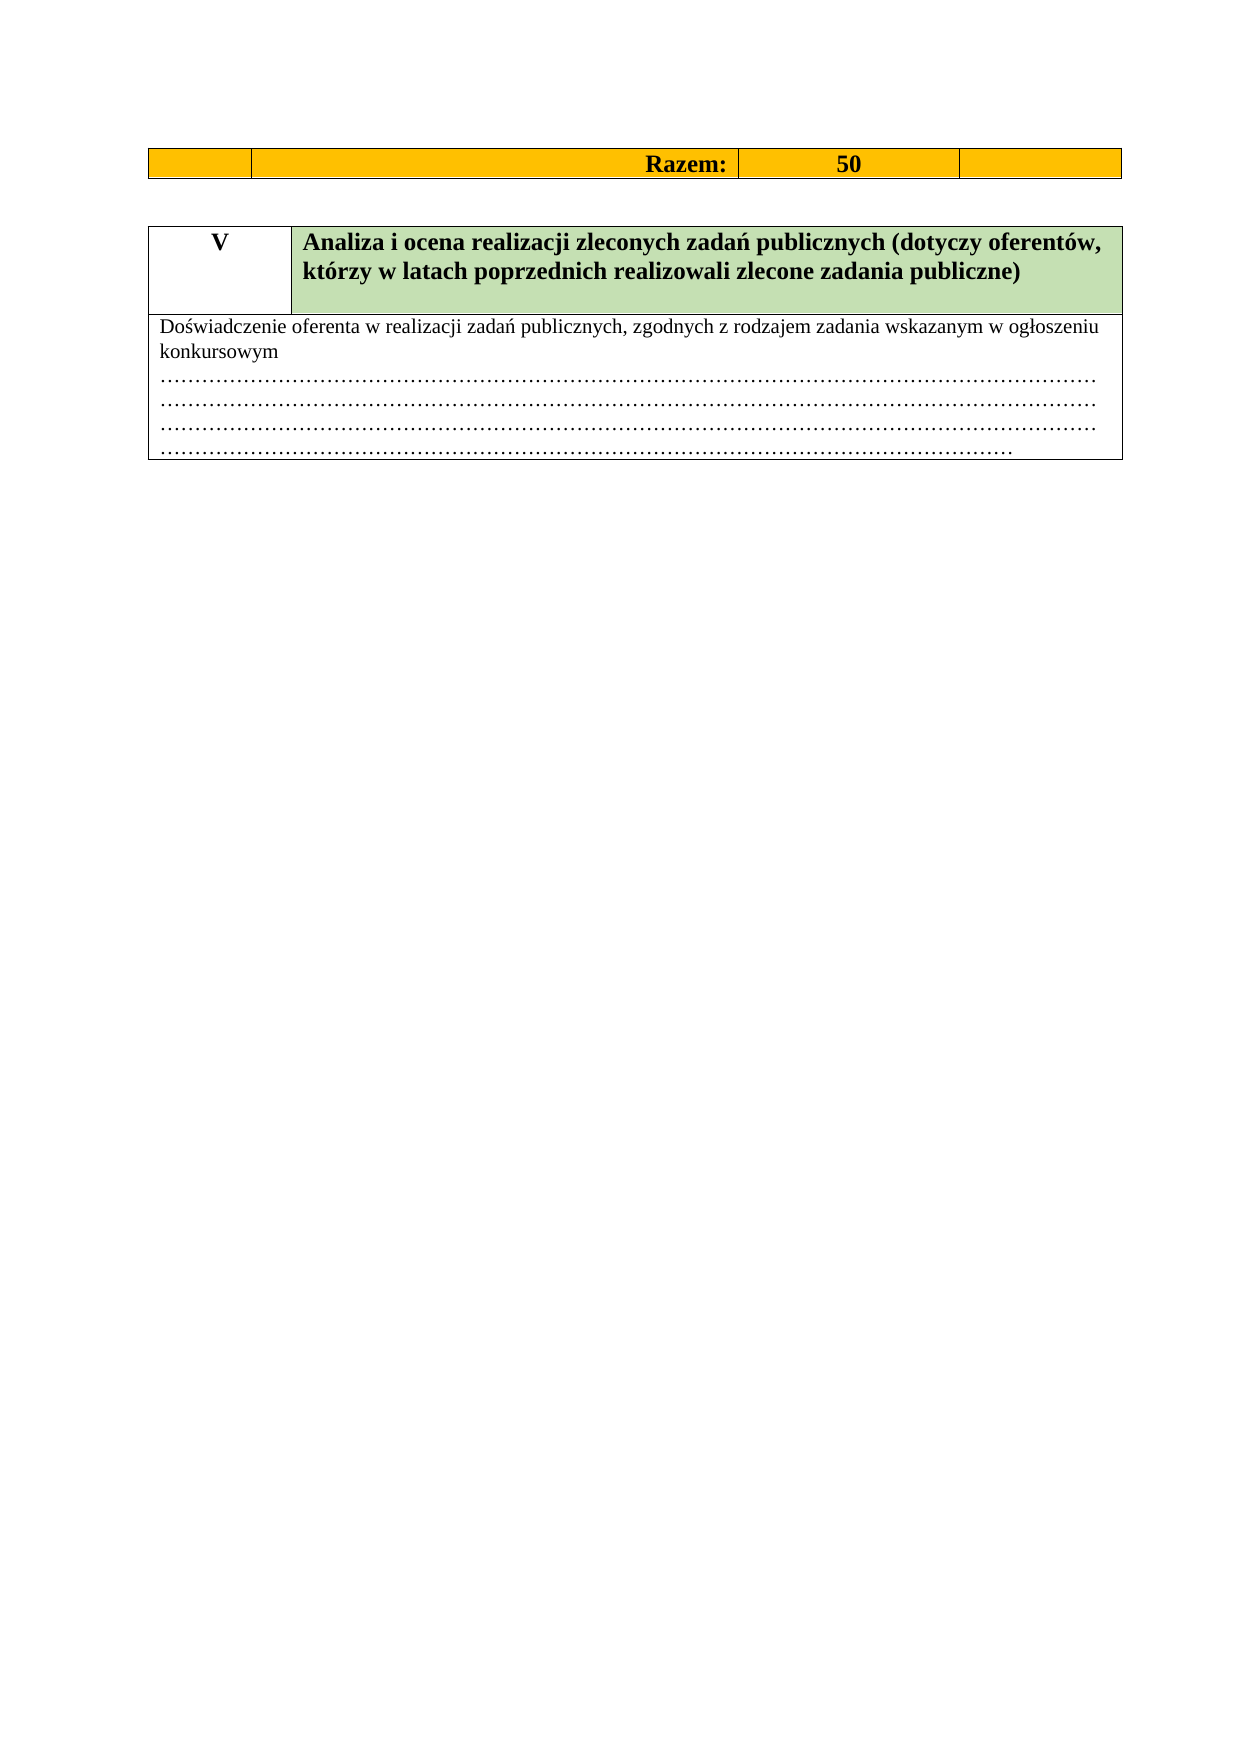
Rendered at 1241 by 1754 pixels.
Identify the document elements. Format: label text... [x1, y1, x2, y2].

table_cell Razem: [252, 149, 738, 177]
table_header V [149, 227, 291, 313]
table_cell Doświadczenie oferenta w realizacji zadań publicznych, zgodnych z rodzajem zadania wskazanym w ogłoszeniu konkursowym …………………………………………………………………………………………………………………………………………………………………………………………………………………………………………………………………………………………………………………………………………………………………………………………………………………………………………………………………………………… [149, 315, 1122, 459]
table_header Analiza i ocena realizacji zleconych zadań publicznych (dotyczy oferentów, którzy w latach poprzednich realizowali zlecone zadania publiczne) [292, 227, 1122, 313]
table_cell [149, 149, 251, 177]
table_cell 50 [739, 149, 959, 177]
table_cell [960, 149, 1121, 177]
